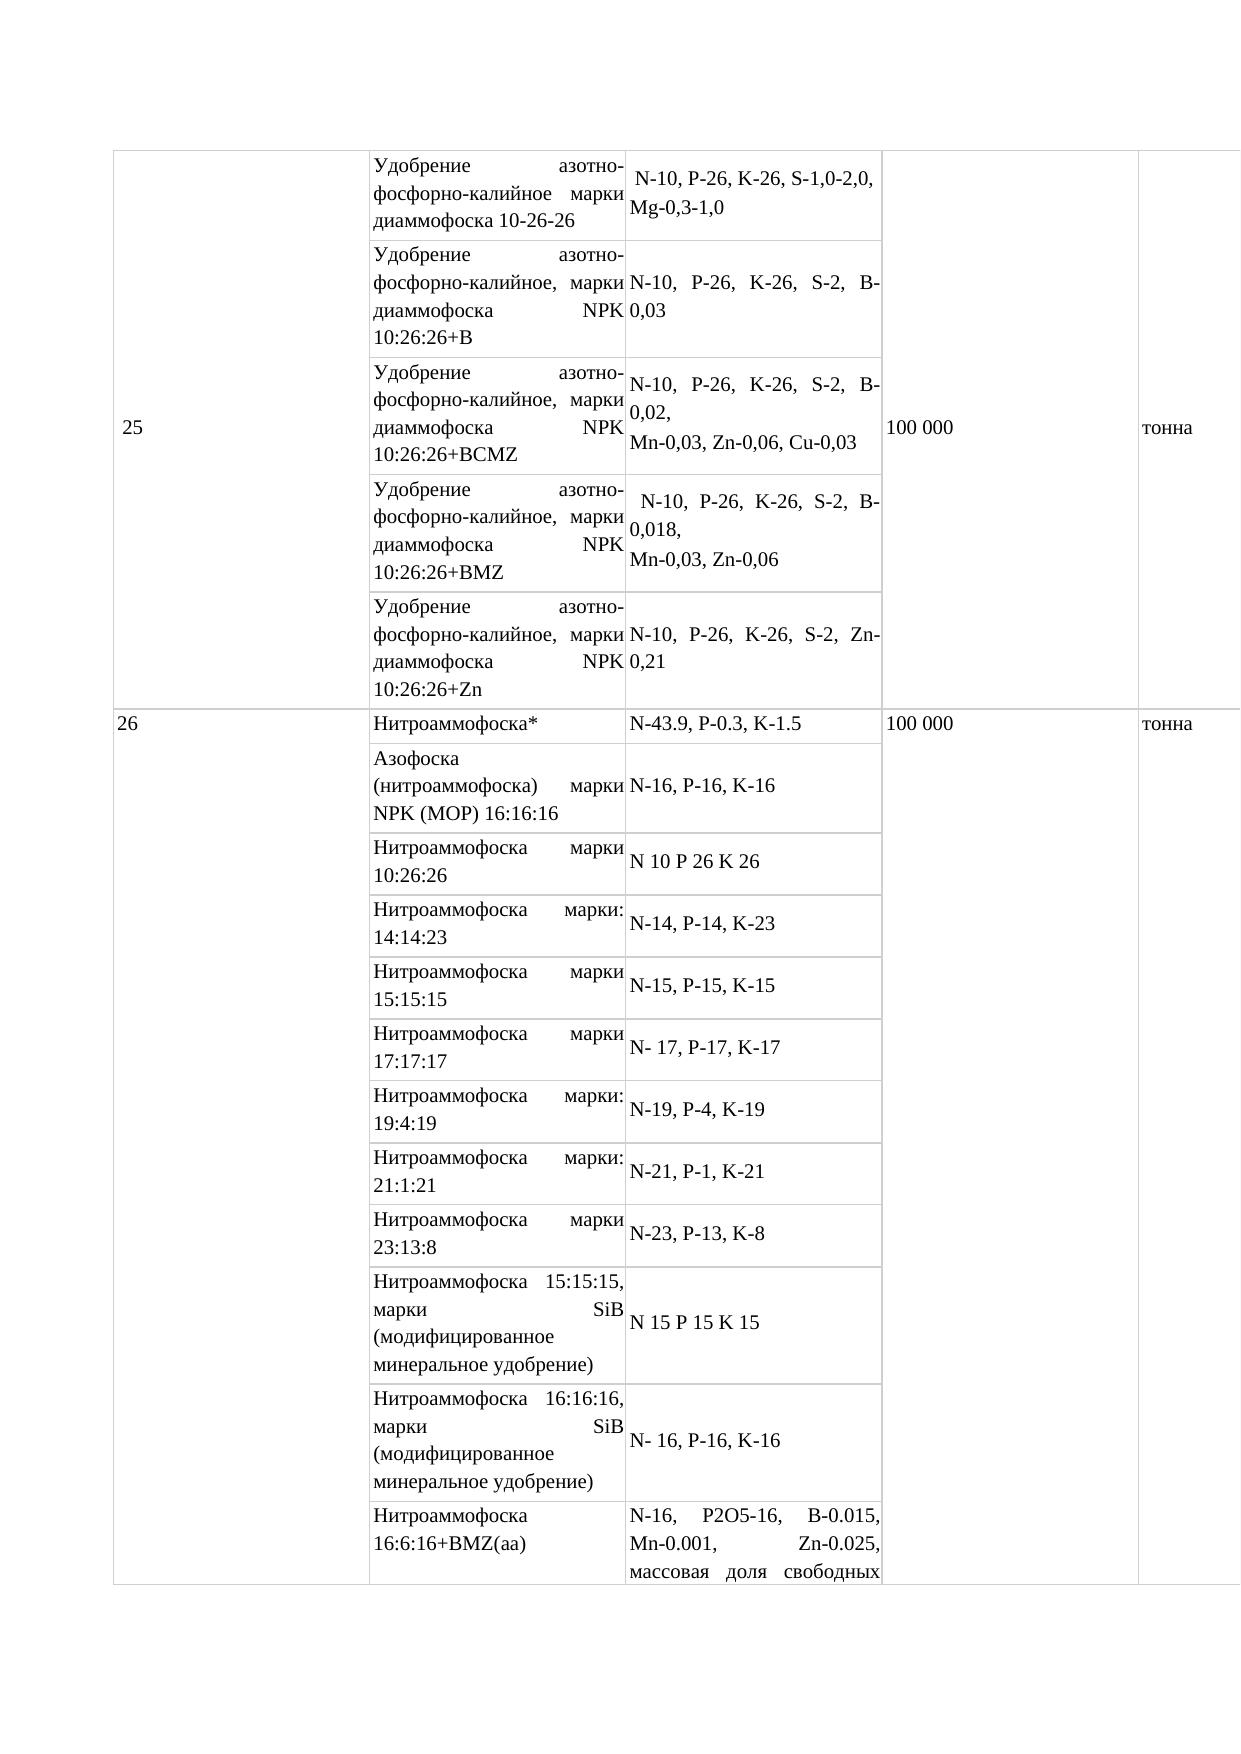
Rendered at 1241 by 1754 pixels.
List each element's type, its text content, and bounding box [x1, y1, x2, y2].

table_cell Удобрение азотно-фосфорно-калийное, марки диаммофоска NPK 10:26:26+BCMZ [370, 358, 625, 474]
table_cell Нитроаммофоска марки 10:26:26 [370, 834, 625, 894]
table_cell N- 16, P-16, K-16 [626, 1385, 881, 1501]
table_cell Нитроаммофоска* [370, 710, 625, 743]
table_cell N 15 P 15 K 15 [626, 1268, 881, 1383]
table_cell N-14, P-14, K-23 [626, 896, 881, 956]
table_cell N-19, P-4, K-19 [626, 1081, 881, 1142]
table_cell Азофоска (нитроаммофоска) марки NPK (МОР) 16:16:16 [370, 744, 625, 832]
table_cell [370, 1502, 625, 1584]
table_cell 100 000 [883, 710, 1138, 1584]
table_cell тонна [1139, 151, 1240, 708]
table_cell Нитроаммофоска марки: 19:4:19 [370, 1081, 625, 1142]
table_cell N-15, P-15, K-15 [626, 958, 881, 1018]
table_cell N-10, P-26, K-26, S-1,0-2,0, Mg-0,3-1,0 [626, 151, 881, 239]
table_cell 25 [114, 151, 369, 708]
table_cell N-21, P-1, K-21 [626, 1144, 881, 1204]
table_cell Удобрение азотно-фосфорно-калийное, марки диаммофоска NPK 10:26:26+B [370, 241, 625, 357]
table_cell Удобрение азотно-фосфорно-калийное, марки диаммофоска NPK 10:26:26+BMZ [370, 475, 625, 591]
table_cell Удобрение азотно-фосфорно-калийное, марки диаммофоска NPK 10:26:26+Zn [370, 593, 625, 708]
table_cell Нитроаммофоска 15:15:15, марки SiB (модифицированное минеральное удобрение) [370, 1268, 625, 1383]
table_cell 100 000 [883, 151, 1138, 708]
table_cell N-16, P-16, K-16 [626, 744, 881, 832]
table_cell Удобрение азотно-фосфорно-калийное марки диаммофоска 10-26-26 [370, 151, 625, 239]
table_cell N-43.9, P-0.3, K-1.5 [626, 710, 881, 743]
table_cell Нитроаммофоска марки 17:17:17 [370, 1020, 625, 1080]
table_cell N-23, P-13, K-8 [626, 1205, 881, 1266]
table_cell Нитроаммофоска 16:16:16, марки SiB (модифицированное минеральное удобрение) [370, 1385, 625, 1501]
table_cell N- 17, P-17, K-17 [626, 1020, 881, 1080]
table_cell Нитроаммофоска марки: 14:14:23 [370, 896, 625, 956]
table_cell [626, 1502, 881, 1584]
table_cell N-10, P-26, K-26, S-2, Zn-0,21 [626, 593, 881, 708]
table_cell N-10, P-26, K-26, S-2, B-0,018, Mn-0,03, Zn-0,06 [626, 475, 881, 591]
table_cell 26 [114, 710, 369, 1584]
table_cell N-10, P-26, K-26, S-2, B-0,02, Mn-0,03, Zn-0,06, Cu-0,03 [626, 358, 881, 474]
table_cell N-10, P-26, K-26, S-2, B-0,03 [626, 241, 881, 357]
table_cell Нитроаммофоска марки 15:15:15 [370, 958, 625, 1018]
table_cell Нитроаммофоска марки 23:13:8 [370, 1205, 625, 1266]
table_cell тонна [1139, 710, 1240, 1584]
table_cell N 10 P 26 K 26 [626, 834, 881, 894]
table_cell Нитроаммофоска марки: 21:1:21 [370, 1144, 625, 1204]
